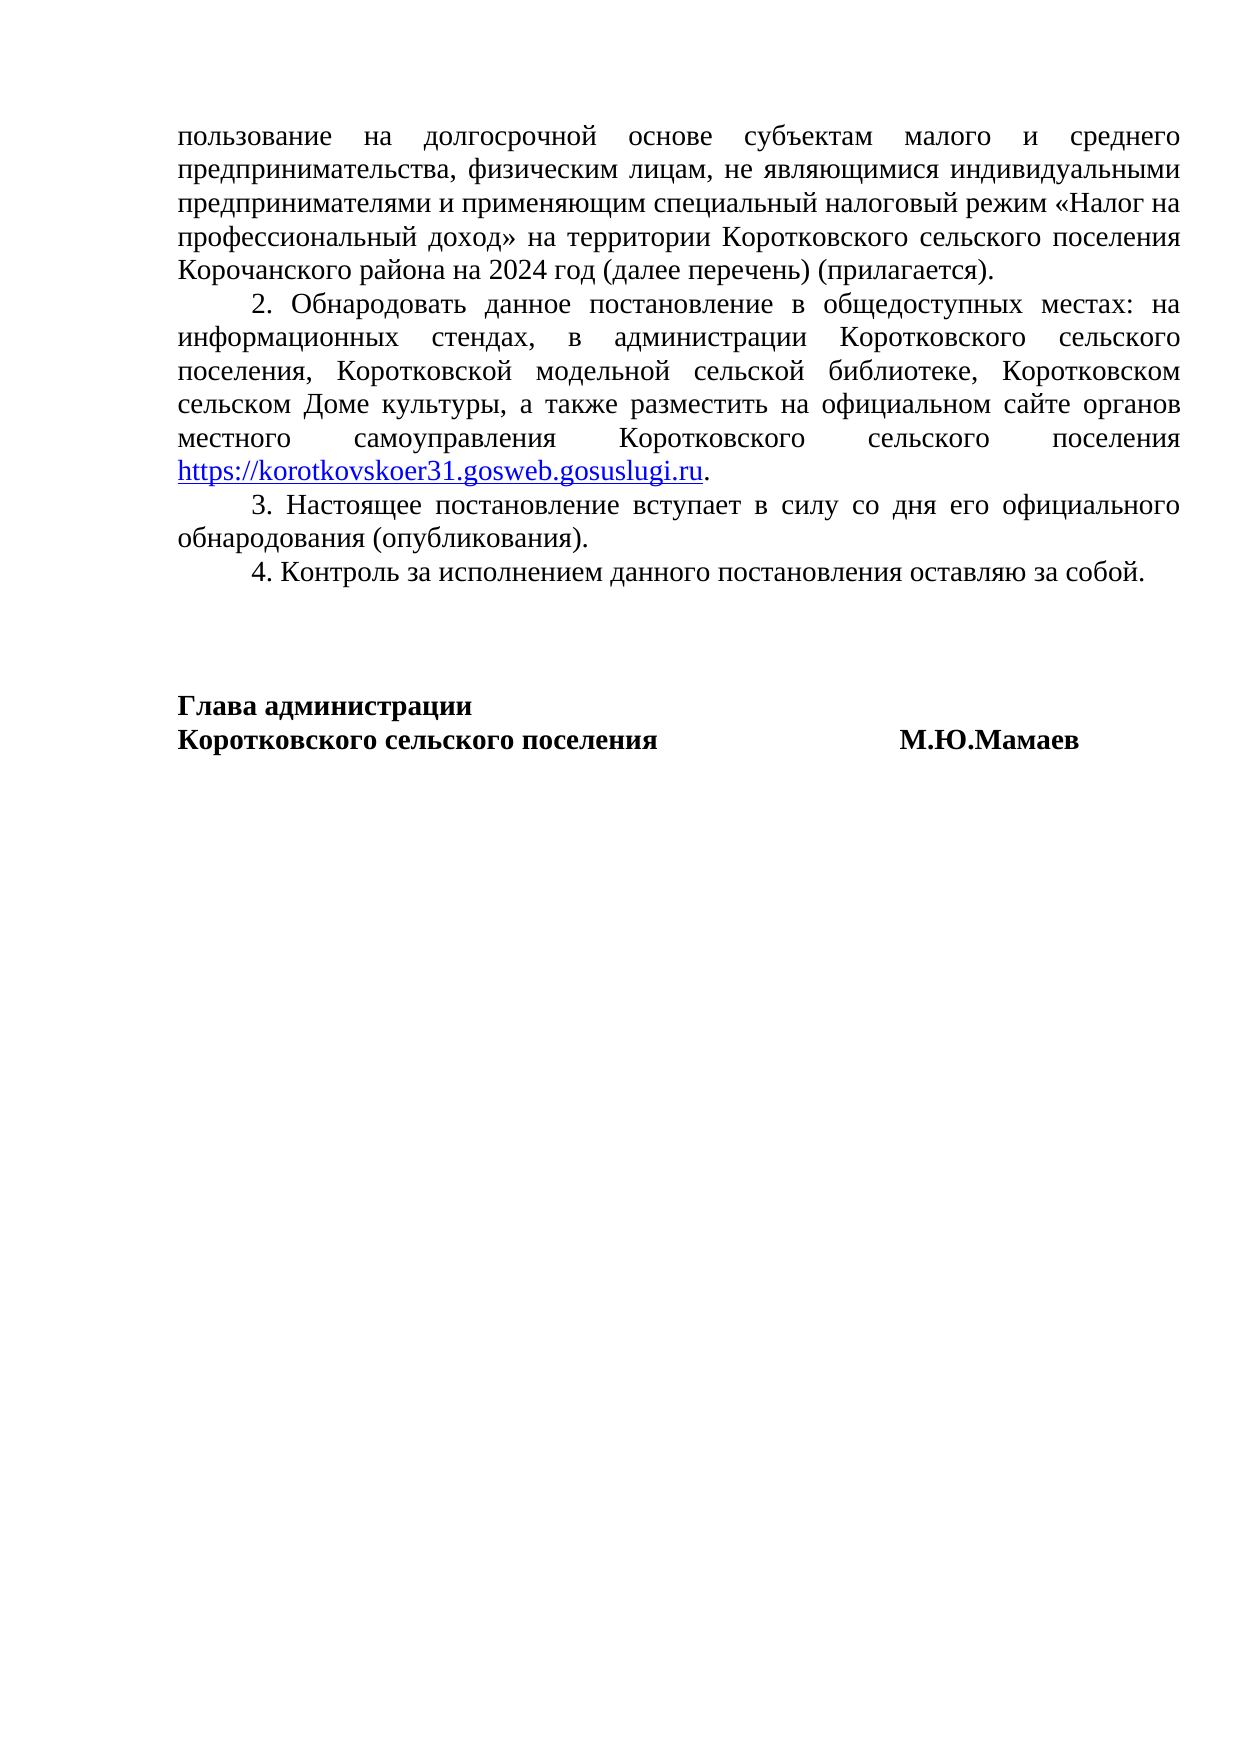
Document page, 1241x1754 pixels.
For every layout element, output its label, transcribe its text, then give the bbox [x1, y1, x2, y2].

text 3. Настоящее постановление вступает в силу со дня его официального обнародования (опубликования). [177, 487, 1181, 554]
text Коротковского сельского поселения М.Ю.Мамаев [177, 722, 1181, 755]
text Глава администрации [177, 688, 1181, 722]
text 2. Обнародовать данное постановление в общедоступных местах: на информационных стендах, в администрации Коротковского сельского поселения, Коротковской модельной сельской библиотеке, Коротковском сельском Доме культуры, а также разместить на официальном сайте органов местного самоуправления Коротковского сельского поселения https://korotkovskoer31.gosweb.gosuslugi.ru. [177, 286, 1181, 487]
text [177, 118, 1181, 286]
text 4. Контроль за исполнением данного постановления оставляю за собой. [177, 554, 1181, 588]
